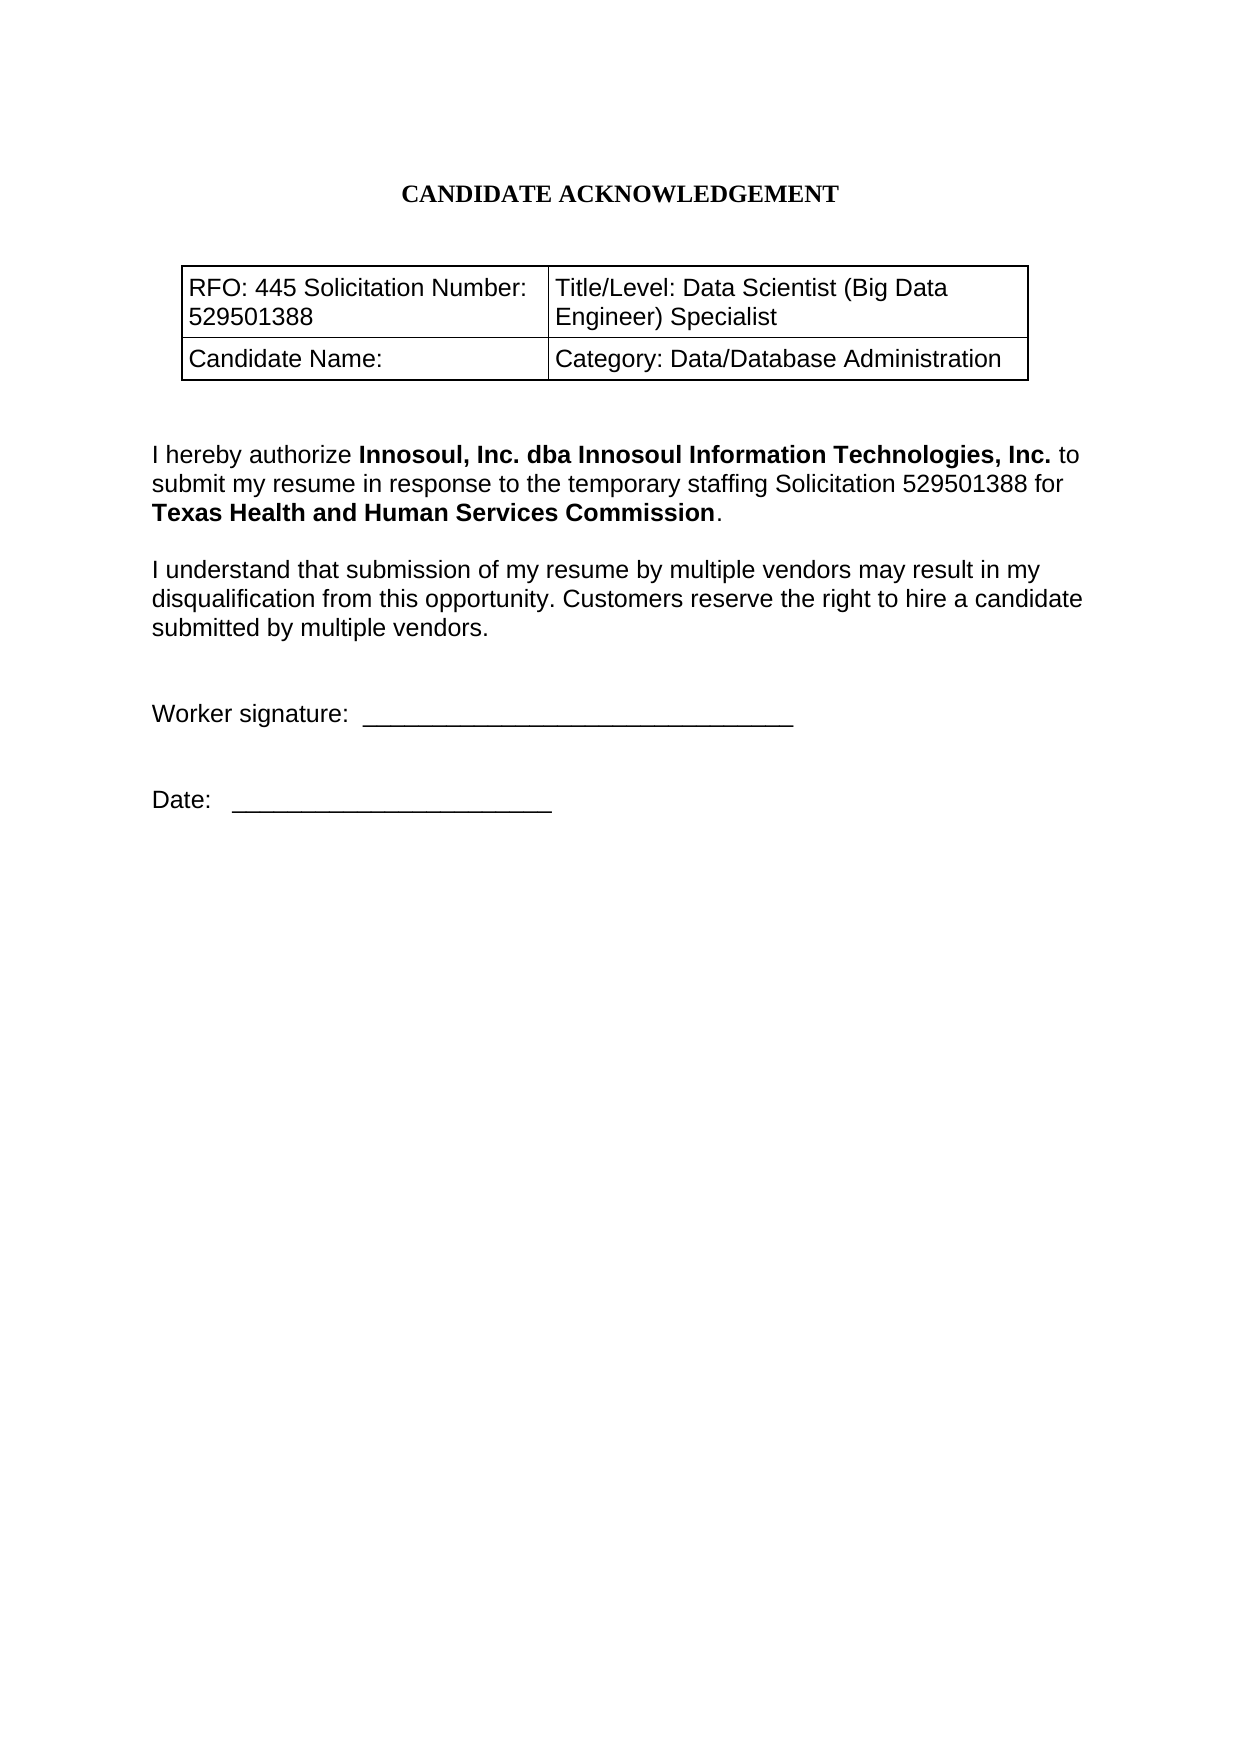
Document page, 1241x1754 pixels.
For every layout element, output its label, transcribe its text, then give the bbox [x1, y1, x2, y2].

table_header Title/Level: Data Scientist (Big Data Engineer) Specialist [549, 267, 1027, 337]
text CANDIDATE ACKNOWLEDGEMENT [150, 179, 1090, 207]
table_header RFO: 445 Solicitation Number: 529501388 [183, 267, 548, 337]
table_cell Candidate Name: [183, 338, 548, 379]
table_cell Category: Data/Database Administration [549, 338, 1027, 379]
table_header I hereby authorize Innosoul, Inc. dba Innosoul Information Technologies, Inc. to submit my resume in response to the temporary staffing Solicitation 529501388 for Texas Health and Human Services Commission. I understand that submission of my resume by multiple vendors may result in my disqualification from this opportunity. Customers reserve the right to hire a candidate submitted by multiple vendors. Worker signature: _______________________________ Date: _______________________ [150, 439, 1090, 815]
